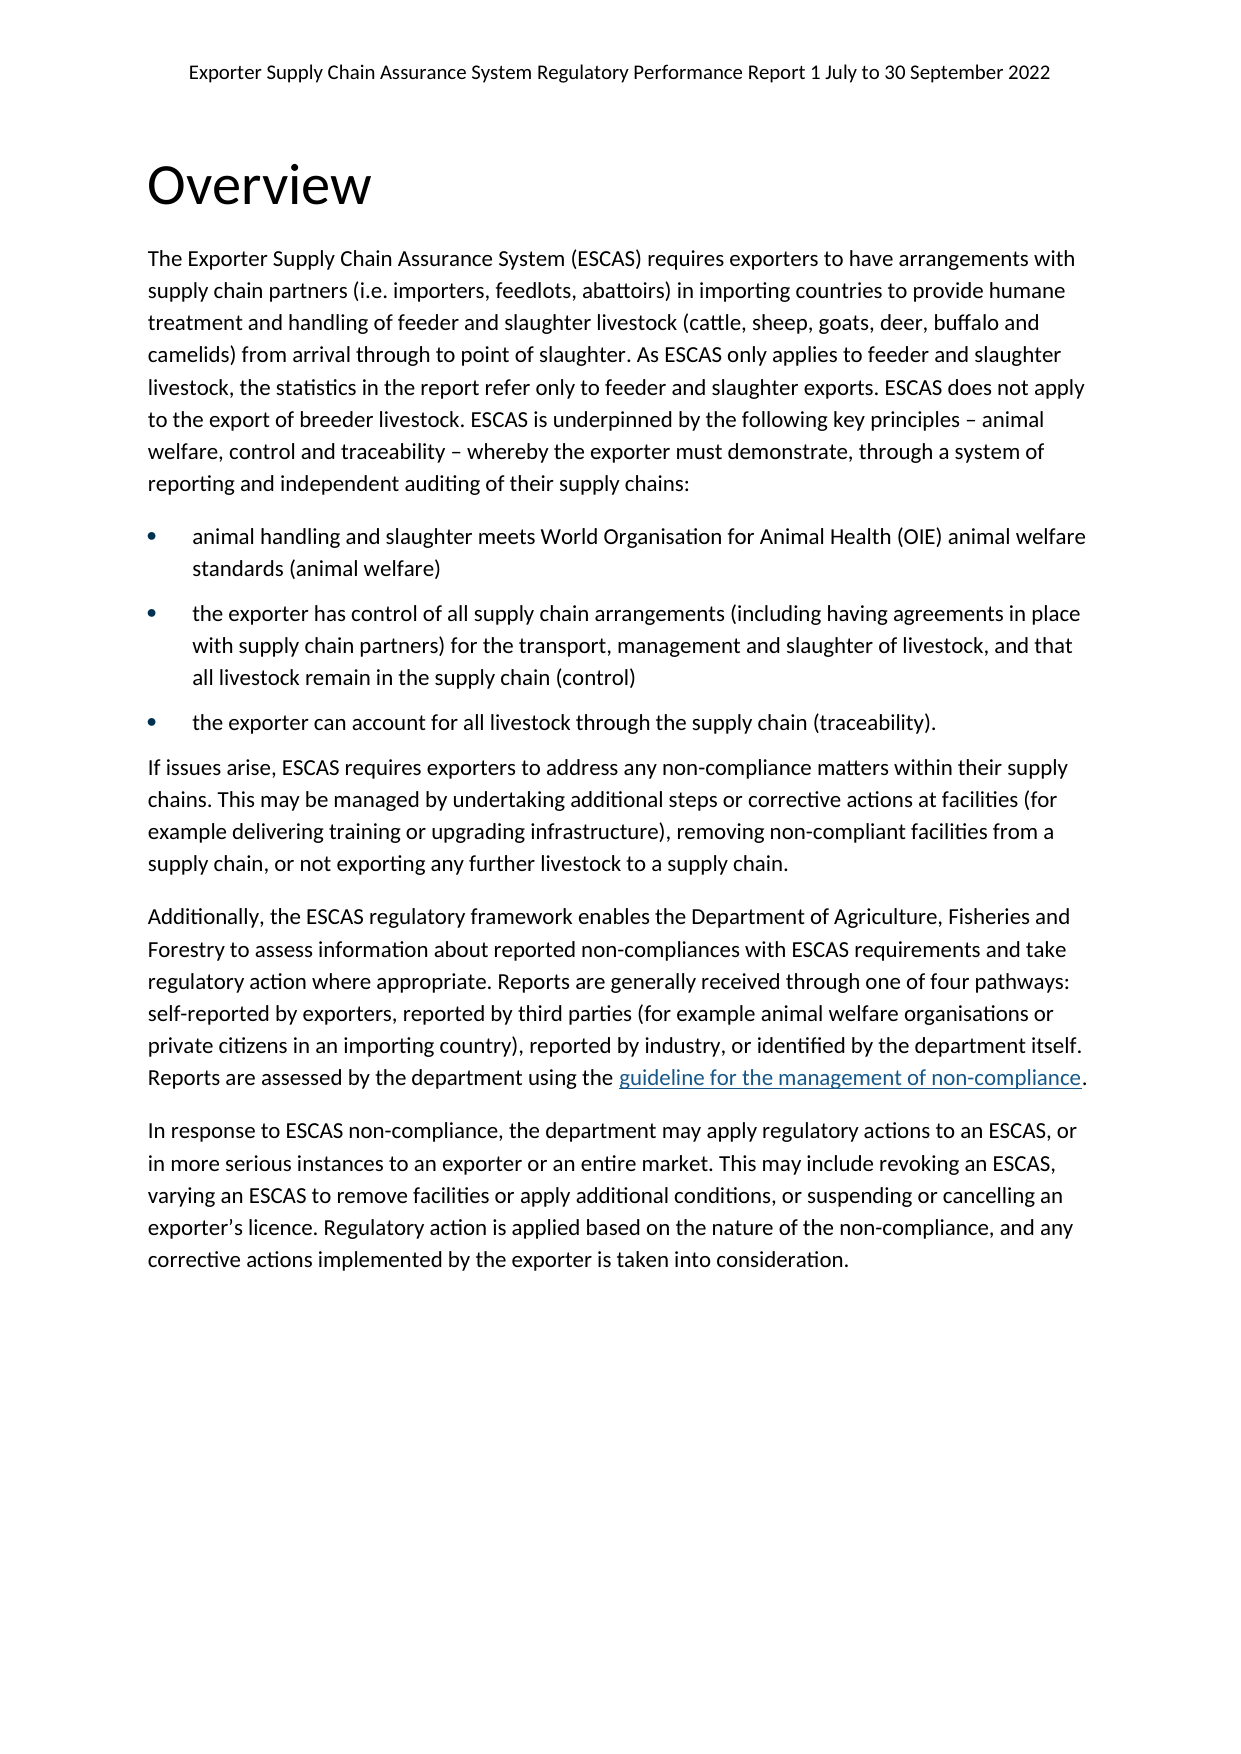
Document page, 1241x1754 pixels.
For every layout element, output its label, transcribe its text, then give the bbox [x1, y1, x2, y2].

list the exporter can account for all livestock through the supply chain (traceability). [148, 708, 1092, 736]
list animal handling and slaughter meets World Organisation for Animal Health (OIE) animal welfare standards (animal welfare) [148, 522, 1092, 582]
text Additionally, the ESCAS regulatory framework enables the Department of Agriculture, Fisheries and Forestry to assess information about reported non-compliances with ESCAS requirements and take regulatory action where appropriate. Reports are generally received through one of four pathways: self-reported by exporters, reported by third parties (for example animal welfare organisations or private citizens in an importing country), reported by industry, or identified by the department itself. Reports are assessed by the department using the guideline for the management of non-compliance. [148, 902, 1092, 1091]
list the exporter has control of all supply chain arrangements (including having agreements in place with supply chain partners) for the transport, management and slaughter of livestock, and that all livestock remain in the supply chain (control) [148, 599, 1092, 692]
text In response to ESCAS non-compliance, the department may apply regulatory actions to an ESCAS, or in more serious instances to an exporter or an entire market. This may include revoking an ESCAS, varying an ESCAS to remove facilities or apply additional conditions, or suspending or cancelling an exporter’s licence. Regulatory action is applied based on the nature of the non-compliance, and any corrective actions implemented by the exporter is taken into consideration. [148, 1116, 1092, 1273]
subtitle Overview [148, 148, 1092, 219]
text If issues arise, ESCAS requires exporters to address any non-compliance matters within their supply chains. This may be managed by undertaking additional steps or corrective actions at facilities (for example delivering training or upgrading infrastructure), removing non-compliant facilities from a supply chain, or not exporting any further livestock to a supply chain. [148, 753, 1092, 877]
text The Exporter Supply Chain Assurance System (ESCAS) requires exporters to have arrangements with supply chain partners (i.e. importers, feedlots, abattoirs) in importing countries to provide humane treatment and handling of feeder and slaughter livestock (cattle, sheep, goats, deer, buffalo and camelids) from arrival through to point of slaughter. As ESCAS only applies to feeder and slaughter livestock, the statistics in the report refer only to feeder and slaughter exports. ESCAS does not apply to the export of breeder livestock. ESCAS is underpinned by the following key principles – animal welfare, control and traceability – whereby the exporter must demonstrate, through a system of reporting and independent auditing of their supply chains: [148, 244, 1092, 497]
